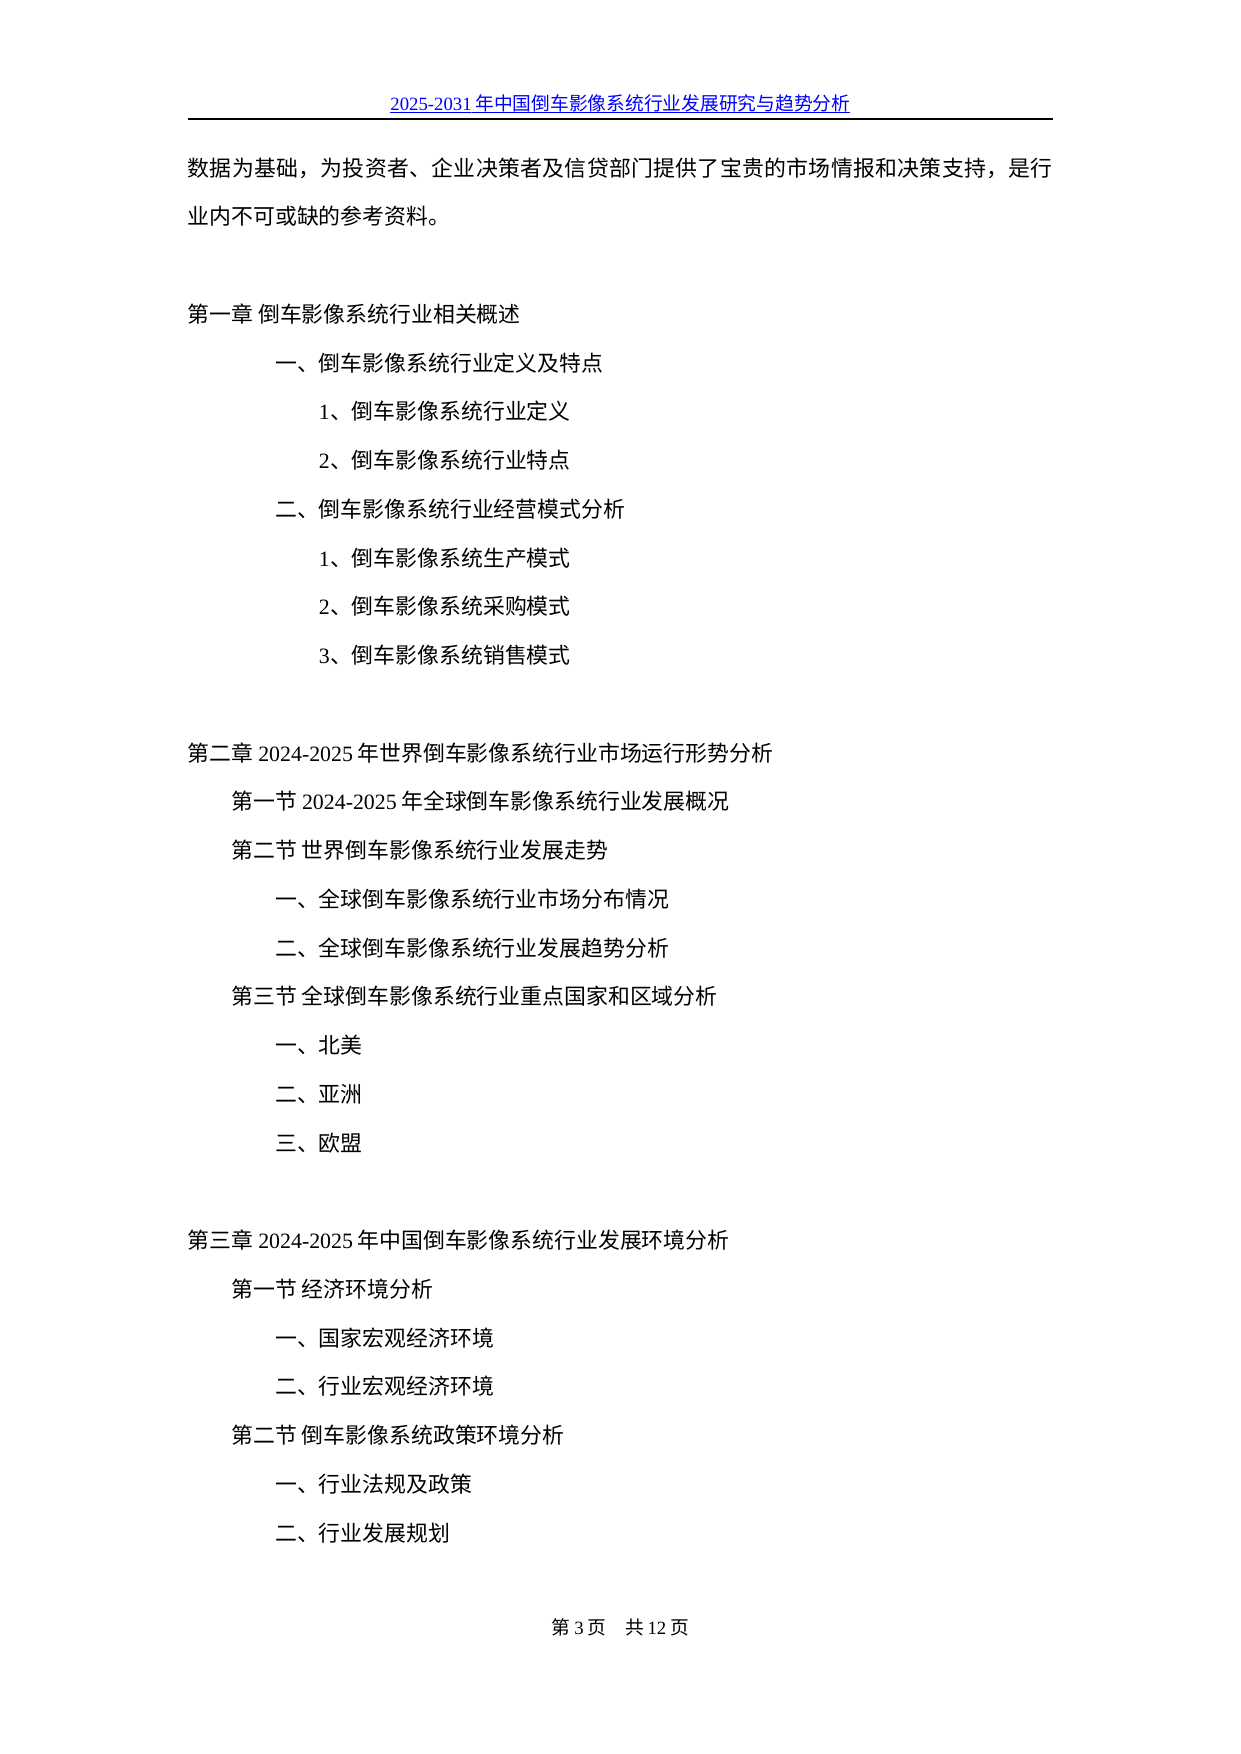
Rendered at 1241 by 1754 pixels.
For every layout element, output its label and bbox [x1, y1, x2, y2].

text [187, 150, 1053, 1548]
